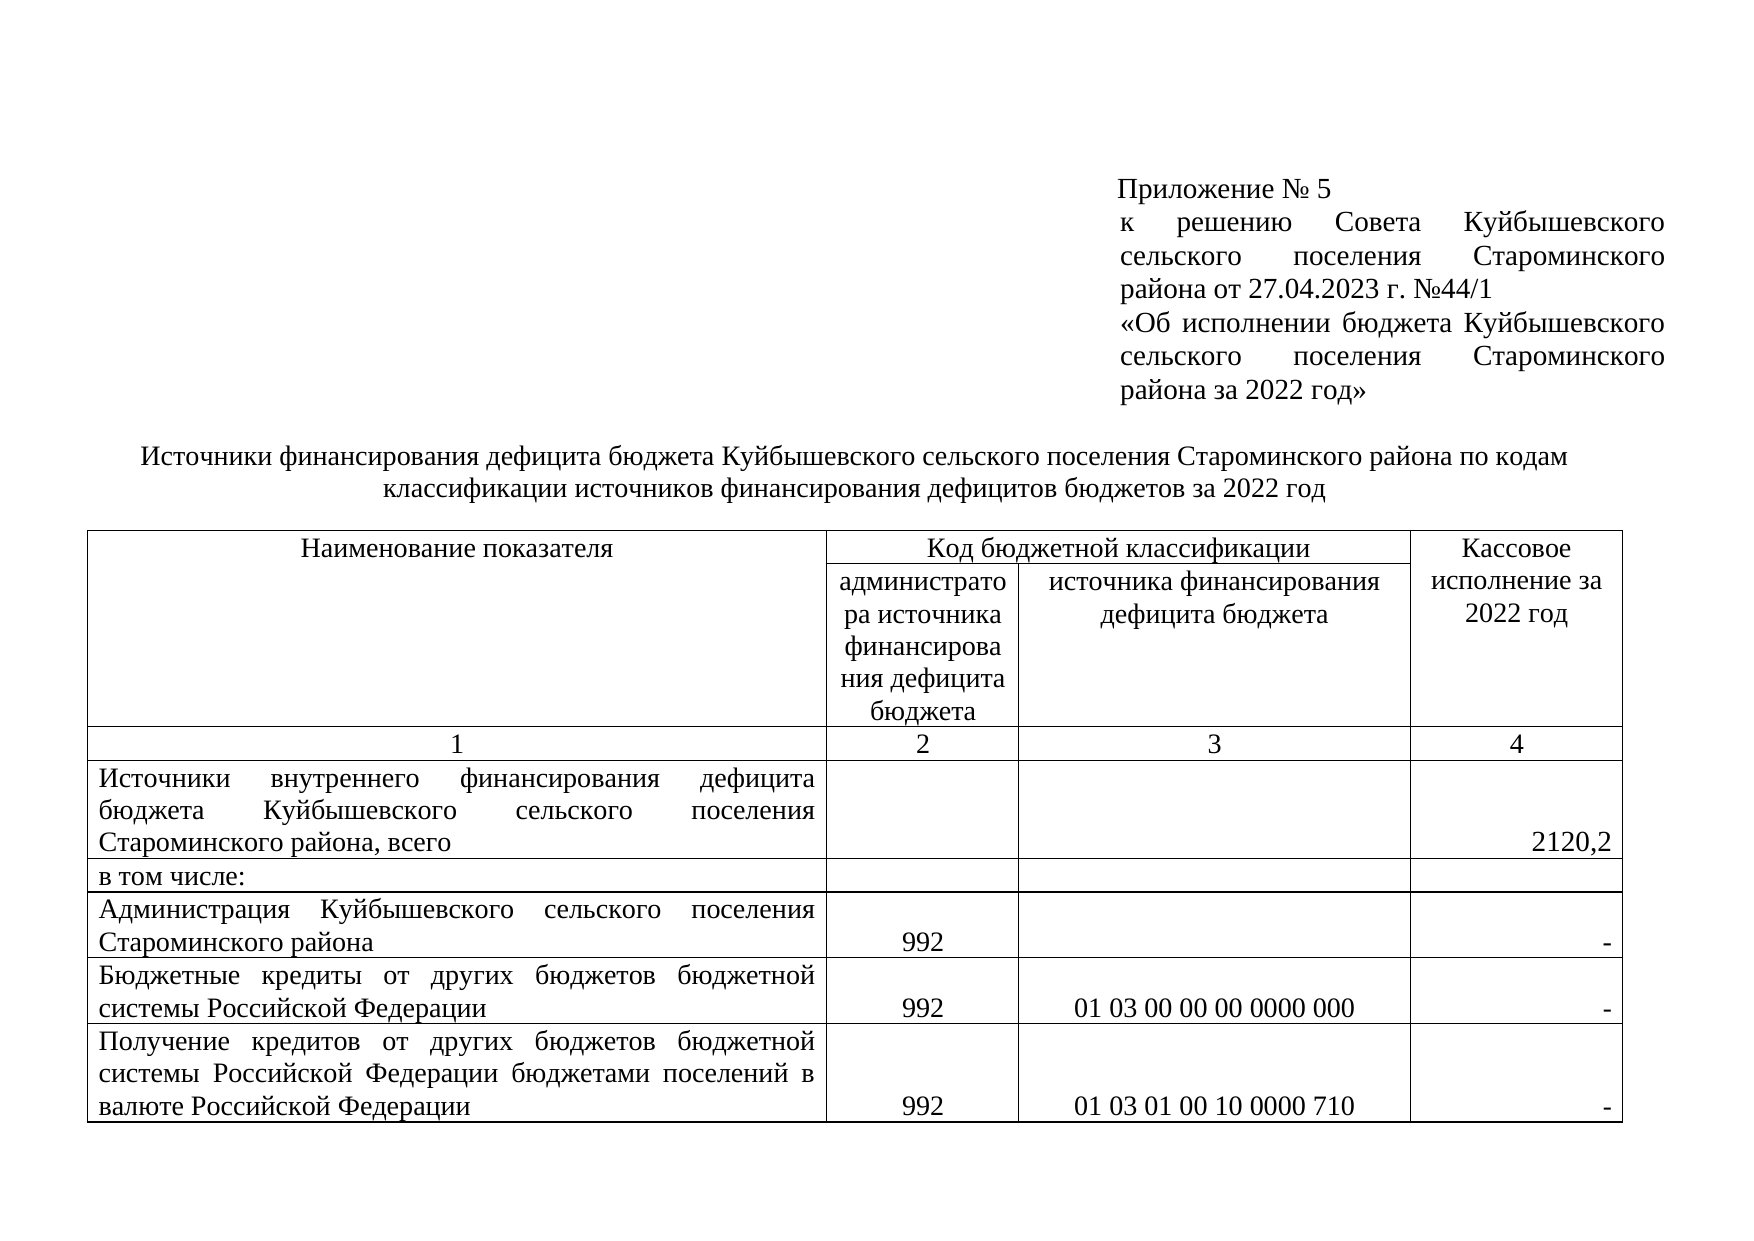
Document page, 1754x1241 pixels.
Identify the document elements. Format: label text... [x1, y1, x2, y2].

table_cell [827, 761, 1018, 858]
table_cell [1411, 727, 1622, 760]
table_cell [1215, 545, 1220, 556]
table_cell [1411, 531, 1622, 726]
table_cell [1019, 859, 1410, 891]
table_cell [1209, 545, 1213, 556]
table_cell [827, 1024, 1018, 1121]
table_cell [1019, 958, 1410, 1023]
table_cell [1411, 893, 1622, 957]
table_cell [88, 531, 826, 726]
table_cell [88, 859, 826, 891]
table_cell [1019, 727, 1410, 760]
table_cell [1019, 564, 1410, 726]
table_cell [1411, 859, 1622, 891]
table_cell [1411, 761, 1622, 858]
text «Об исполнении бюджета Куйбышевского сельского поселения Староминского района за 2022 год» [1120, 305, 1665, 406]
text к решению Совета Куйбышевского сельского поселения Староминского района от 27.04.2023 г. №44/1 [1120, 204, 1665, 305]
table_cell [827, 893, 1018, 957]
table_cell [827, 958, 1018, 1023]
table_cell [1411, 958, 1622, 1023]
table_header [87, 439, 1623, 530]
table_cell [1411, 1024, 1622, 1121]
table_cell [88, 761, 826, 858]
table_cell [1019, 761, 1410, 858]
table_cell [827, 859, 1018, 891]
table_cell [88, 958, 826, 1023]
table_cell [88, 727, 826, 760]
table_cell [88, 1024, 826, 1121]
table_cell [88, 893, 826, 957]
text Приложение № 5 [89, 171, 1665, 204]
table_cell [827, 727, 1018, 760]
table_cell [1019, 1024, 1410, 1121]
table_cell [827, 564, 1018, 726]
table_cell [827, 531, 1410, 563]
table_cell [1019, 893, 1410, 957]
